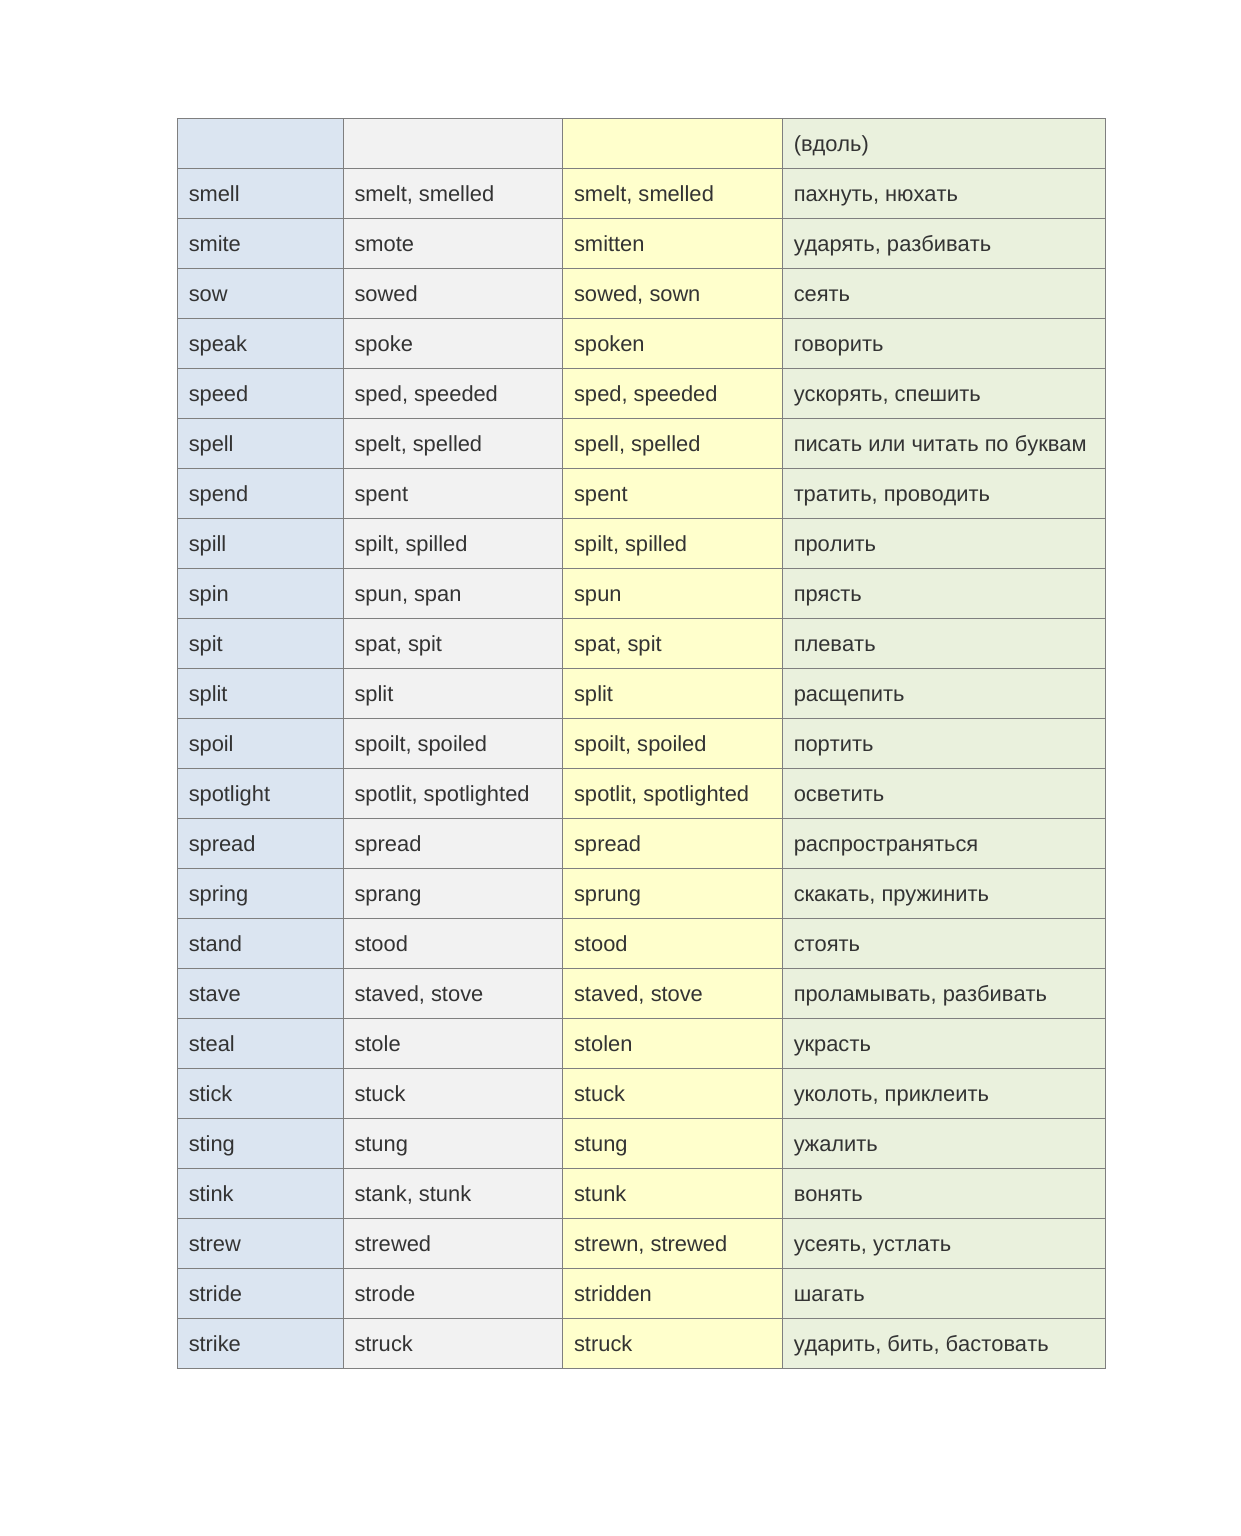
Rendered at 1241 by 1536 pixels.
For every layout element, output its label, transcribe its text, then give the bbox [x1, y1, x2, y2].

table_cell spin [178, 569, 343, 618]
table_cell stolen [563, 1019, 782, 1068]
table_cell усеять, устлать [783, 1219, 1105, 1268]
table_cell speed [178, 369, 343, 418]
table_cell ужалить [783, 1119, 1105, 1168]
table_cell spoilt, spoiled [344, 719, 562, 768]
table_cell split [178, 669, 343, 718]
table_cell staved, stove [563, 969, 782, 1018]
table_cell плевать [783, 619, 1105, 668]
table_cell stick [178, 1069, 343, 1118]
table_cell sprang [344, 869, 562, 918]
table_cell staved, stove [344, 969, 562, 1018]
table_cell strew [178, 1219, 343, 1268]
table_cell spent [344, 469, 562, 518]
table_cell smitten [563, 219, 782, 268]
table_cell spent [563, 469, 782, 518]
table_cell smell [178, 169, 343, 218]
table_cell spell [178, 419, 343, 468]
table_cell stunk [563, 1169, 782, 1218]
table_cell spit [178, 619, 343, 668]
table_cell stuck [344, 1069, 562, 1118]
table_cell ускорять, спешить [783, 369, 1105, 418]
table_cell stride [178, 1269, 343, 1318]
table_cell говорить [783, 319, 1105, 368]
table_cell вонять [783, 1169, 1105, 1218]
table_cell шагать [783, 1269, 1105, 1318]
table_cell struck [344, 1319, 562, 1368]
table_cell ударять, разбивать [783, 219, 1105, 268]
table_cell тратить, проводить [783, 469, 1105, 518]
table_cell spilt, spilled [344, 519, 562, 568]
table_cell stung [563, 1119, 782, 1168]
table_cell struck [563, 1319, 782, 1368]
table_cell spat, spit [344, 619, 562, 668]
table_cell strike [178, 1319, 343, 1368]
table_cell sped, speeded [563, 369, 782, 418]
table_cell пахнуть, нюхать [783, 169, 1105, 218]
table_cell украсть [783, 1019, 1105, 1068]
table_cell spoken [563, 319, 782, 368]
table_cell расщепить [783, 669, 1105, 718]
table_cell spoilt, spoiled [563, 719, 782, 768]
table_cell sprung [563, 869, 782, 918]
table_cell spoil [178, 719, 343, 768]
table_cell slit [178, 119, 343, 168]
table_cell stood [344, 919, 562, 968]
table_cell spilt, spilled [563, 519, 782, 568]
table_cell spoke [344, 319, 562, 368]
table_cell spring [178, 869, 343, 918]
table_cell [783, 119, 1105, 168]
table_cell smite [178, 219, 343, 268]
table_cell sped, speeded [344, 369, 562, 418]
table_cell split [563, 669, 782, 718]
table_cell портить [783, 719, 1105, 768]
table_cell smote [344, 219, 562, 268]
table_cell осветить [783, 769, 1105, 818]
table_cell strode [344, 1269, 562, 1318]
table_cell spill [178, 519, 343, 568]
table_cell spotlit, spotlighted [344, 769, 562, 818]
table_cell spell, spelled [563, 419, 782, 468]
table_cell stink [178, 1169, 343, 1218]
table_cell stank, stunk [344, 1169, 562, 1218]
table_cell strewn, strewed [563, 1219, 782, 1268]
table_cell stung [344, 1119, 562, 1168]
table_cell spun [563, 569, 782, 618]
table_cell ударить, бить, бастовать [783, 1319, 1105, 1368]
table_cell stridden [563, 1269, 782, 1318]
table_cell split [344, 669, 562, 718]
table_cell speak [178, 319, 343, 368]
table_cell spelt, spelled [344, 419, 562, 468]
table_cell spread [563, 819, 782, 868]
table_cell стоять [783, 919, 1105, 968]
table_cell stave [178, 969, 343, 1018]
table_cell spat, spit [563, 619, 782, 668]
table_cell stole [344, 1019, 562, 1068]
table_cell strewed [344, 1219, 562, 1268]
table_cell spotlight [178, 769, 343, 818]
table_cell распространяться [783, 819, 1105, 868]
table_cell sting [178, 1119, 343, 1168]
table_cell sowed, sown [563, 269, 782, 318]
table_cell sow [178, 269, 343, 318]
table_cell sowed [344, 269, 562, 318]
table_cell smelt, smelled [344, 169, 562, 218]
table_cell spotlit, spotlighted [563, 769, 782, 818]
table_cell проламывать, разбивать [783, 969, 1105, 1018]
table_cell spread [178, 819, 343, 868]
table_cell steal [178, 1019, 343, 1068]
table_cell spend [178, 469, 343, 518]
table_cell stand [178, 919, 343, 968]
table_cell сеять [783, 269, 1105, 318]
table_cell писать или читать по буквам [783, 419, 1105, 468]
table_cell stuck [563, 1069, 782, 1118]
table_cell прясть [783, 569, 1105, 618]
table_cell stood [563, 919, 782, 968]
table_cell slit [563, 119, 782, 168]
table_cell spread [344, 819, 562, 868]
table_cell smelt, smelled [563, 169, 782, 218]
table_cell уколоть, приклеить [783, 1069, 1105, 1118]
table_cell пролить [783, 519, 1105, 568]
table_cell spun, span [344, 569, 562, 618]
table_cell slit [344, 119, 562, 168]
table_cell скакать, пружинить [783, 869, 1105, 918]
